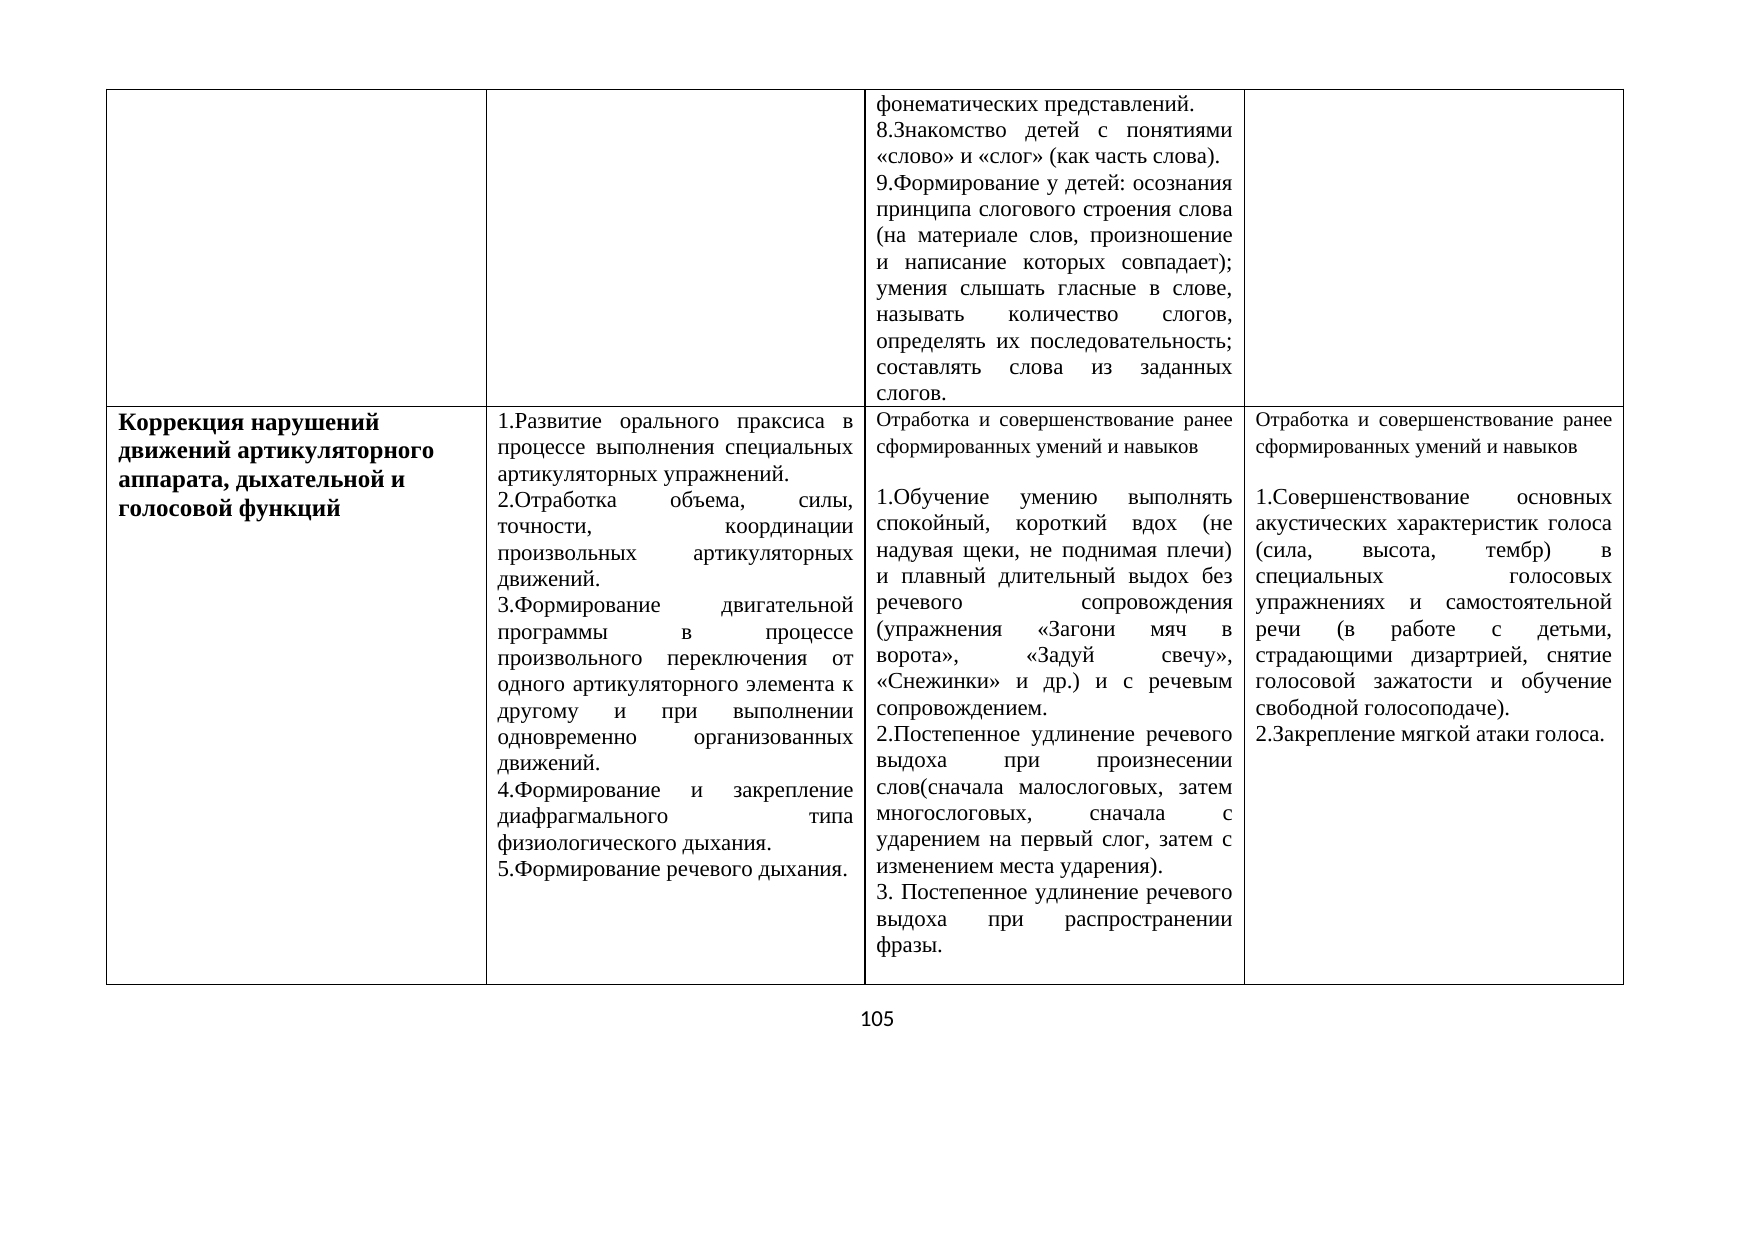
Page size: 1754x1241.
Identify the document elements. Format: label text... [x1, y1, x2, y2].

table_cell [107, 90, 486, 406]
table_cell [1245, 90, 1623, 406]
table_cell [866, 90, 1244, 406]
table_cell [487, 90, 864, 406]
table_cell Отработка и совершенствование ранее сформированных умений и навыков 1.Обучение умению выполнять спокойный, короткий вдох (не надувая щеки, не поднимая плечи) и плавный длительный выдох без речевого сопровождения (упражнения «Загони мяч в ворота», «Задуй свечу», «Снежинки» и др.) и с речевым сопровождением. 2.Постепенное удлинение речевого выдоха при произнесении слов(сначала малослоговых, затем многослоговых, сначала с ударением на первый слог, затем с изменением места ударения). 3. Постепенное удлинение речевого выдоха при распространении фразы. [866, 407, 1244, 984]
table_cell Коррекция нарушений движений артикуляторного аппарата, дыхательной и голосовой функций [107, 407, 486, 984]
table_cell Отработка и совершенствование ранее сформированных умений и навыков 1.Совершенствование основных акустических характеристик голоса (сила, высота, тембр) в специальных голосовых упражнениях и самостоятельной речи (в работе с детьми, страдающими дизартрией, снятие голосовой зажатости и обучение свободной голосоподаче). 2.Закрепление мягкой атаки голоса. [1245, 407, 1623, 984]
table_cell 1.Развитие орального праксиса в процессе выполнения специальных артикуляторных упражнений. 2.Отработка объема, силы, точности, координации произвольных артикуляторных движений. 3.Формирование двигательной программы в процессе произвольного переключения от одного артикуляторного элемента к другому и при выполнении одновременно организованных движений. 4.Формирование и закрепление диафрагмального типа физиологического дыхания. 5.Формирование речевого дыхания. [487, 407, 864, 984]
